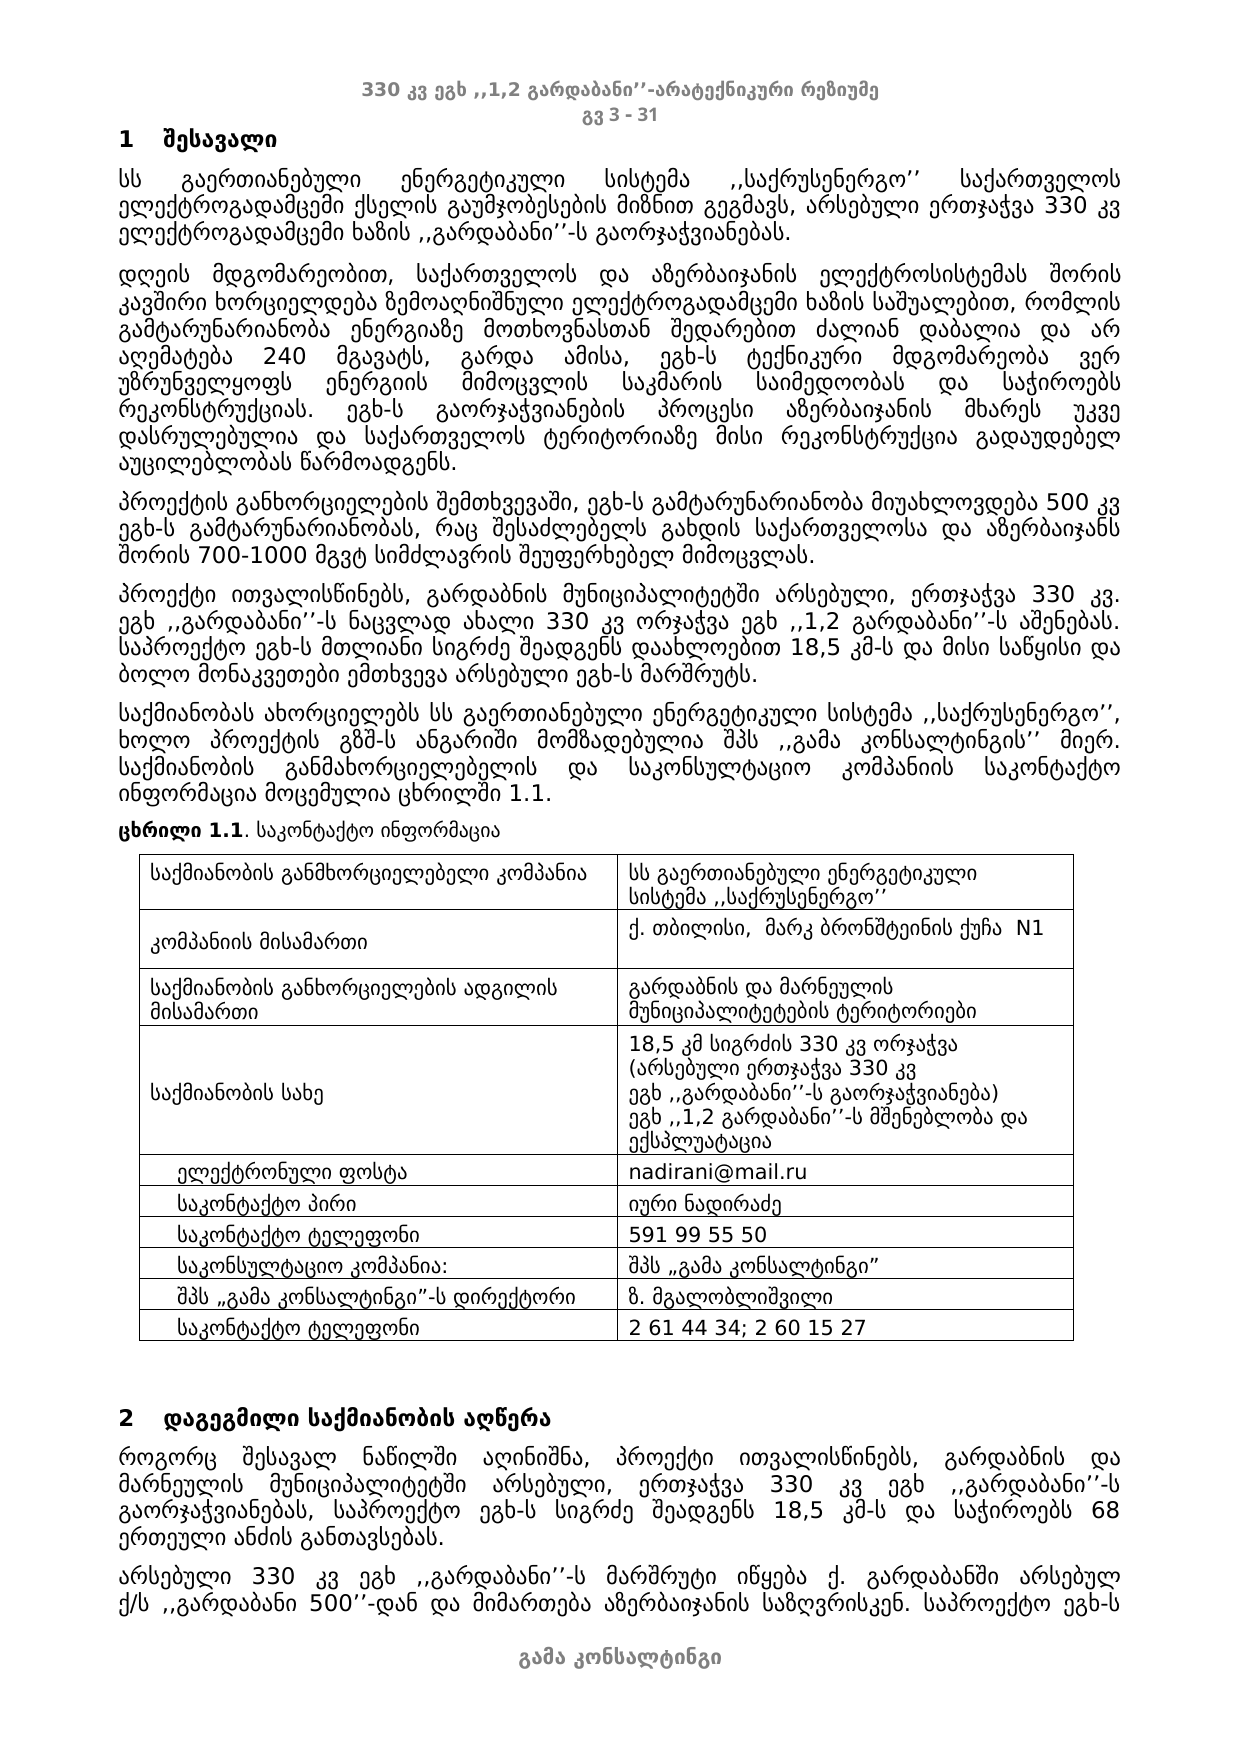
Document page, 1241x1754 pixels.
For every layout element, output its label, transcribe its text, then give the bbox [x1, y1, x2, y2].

text პროექტის განხორციელების შემთხვევაში, ეგხ-ს გამტარუნარიანობა მიუახლოვდება 500 კვ ეგხ-ს გამტარუნარიანობას, რაც შესაძლებელს გახდის საქართველოსა და აზერბაიჯანს შორის 700-1000 მგვტ სიმძლავრის შეუფერხებელ მიმოცვლას. [118, 489, 1122, 569]
table_cell 18,5 კმ სიგრძის 330 კვ ორჯაჭვა (არსებული ერთჯაჭვა 330 კვ ეგხ ,,გარდაბანი’’-ს გაორჯაჭვიანება) ეგხ ,,1,2 გარდაბანი’’-ს მშენებლობა და ექსპლუატაცია [618, 1026, 1073, 1153]
table_cell საკონტაქტო ტელეფონი [140, 1217, 617, 1247]
table_cell გარდაბნის და მარნეულის მუნიციპალიტეტების ტერიტორიები [618, 969, 1073, 1025]
table_cell იური ნადირაძე [618, 1186, 1073, 1216]
table_header სს გაერთიანებული ენერგეტიკული სისტემა ,,საქრუსენერგო’’ [618, 855, 1073, 909]
table_cell საკონსულტაციო კომპანია: [140, 1248, 617, 1278]
table_cell 591 99 55 50 [618, 1217, 1073, 1247]
table_cell შპს „გამა კონსალტინგი”-ს დირექტორი [140, 1279, 617, 1309]
text საქმიანობას ახორციელებს სს გაერთიანებული ენერგეტიკული სისტემა ,,საქრუსენერგო’’, ხოლო პროექტის გზშ-ს ანგარიში მომზადებულია შპს ,,გამა კონსალტინგის’’ მიერ. საქმიანობის განმახორციელებელის და საკონსულტაციო კომპანიის საკონტაქტო ინფორმაცია მოცემულია ცხრილში 1.1. [118, 700, 1122, 807]
text დღეის მდგომარეობით, საქართველოს და აზერბაიჯანის ელექტროსისტემას შორის კავშირი ხორციელდება ზემოაღნიშნული ელექტროგადამცემი ხაზის საშუალებით, რომლის გამტარუნარიანობა ენერგიაზე მოთხოვნასთან შედარებით ძალიან დაბალია და არ აღემატება 240 მგავატს, გარდა ამისა, ეგხ-ს ტექნიკური მდგომარეობა ვერ უზრუნველყოფს ენერგიის მიმოცვლის საკმარის საიმედოობას და საჭიროებს რეკონსტრუქციას. ეგხ-ს გაორჯაჭვიანების პროცესი აზერბაიჯანის მხარეს უკვე დასრულებულია და საქართველოს ტერიტორიაზე მისი რეკონსტრუქცია გადაუდებელ აუცილებლობას წარმოადგენს. [118, 258, 1122, 476]
table_cell საქმიანობის სახე [140, 1026, 617, 1153]
subtitle დაგეგმილი საქმიანობის აღწერა [118, 1405, 1122, 1432]
text როგორც შესავალ ნაწილში აღინიშნა, პროექტი ითვალისწინებს, გარდაბნის და მარნეულის მუნიციპალიტეტში არსებული, ერთჯაჭვა 330 კვ ეგხ ,,გარდაბანი’’-ს გაორჯაჭვიანებას, საპროექტო ეგხ-ს სიგრძე შეადგენს 18,5 კმ-ს და საჭიროებს 68 ერთეული ანძის განთავსებას. [118, 1444, 1122, 1551]
table_cell კომპანიის მისამართი [140, 910, 617, 968]
table_cell ელექტრონული ფოსტა [140, 1155, 617, 1185]
text პროექტი ითვალისწინებს, გარდაბნის მუნიციპალიტეტში არსებული, ერთჯაჭვა 330 კვ. ეგხ ,,გარდაბანი’’-ს ნაცვლად ახალი 330 კვ ორჯაჭვა ეგხ ,,1,2 გარდაბანი’’-ს აშენებას. საპროექტო ეგხ-ს მთლიანი სიგრძე შეადგენს დაახლოებით 18,5 კმ-ს და მისი საწყისი და ბოლო მონაკვეთები ემთხვევა არსებული ეგხ-ს მარშრუტს. [118, 581, 1122, 688]
subtitle შესავალი [118, 127, 1122, 153]
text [118, 1563, 1122, 1617]
table_cell ზ. მგალობლიშვილი [618, 1279, 1073, 1309]
table_cell 2 61 44 34; 2 60 15 27 [618, 1310, 1073, 1340]
table_cell საკონტაქტო ტელეფონი [140, 1310, 617, 1340]
table_cell შპს „გამა კონსალტინგი” [618, 1248, 1073, 1278]
table_cell საქმიანობის განხორციელების ადგილის მისამართი [140, 969, 617, 1025]
text ცხრილი 1.1. საკონტაქტო ინფორმაცია [118, 819, 1122, 842]
table_header საქმიანობის განმხორციელებელი კომპანია [140, 855, 617, 909]
table_cell საკონტაქტო პირი [140, 1186, 617, 1216]
text სს გაერთიანებული ენერგეტიკული სისტემა ,,საქრუსენერგო’’ საქართველოს ელექტროგადამცემი ქსელის გაუმჯობესების მიზნით გეგმავს, არსებული ერთჯაჭვა 330 კვ ელექტროგადამცემი ხაზის ,,გარდაბანი’’-ს გაორჯაჭვიანებას. [118, 166, 1122, 246]
table_cell nadirani@mail.ru [618, 1155, 1073, 1185]
table_cell ქ. თბილისი, მარკ ბრონშტეინის ქუჩა N1 [618, 910, 1073, 968]
